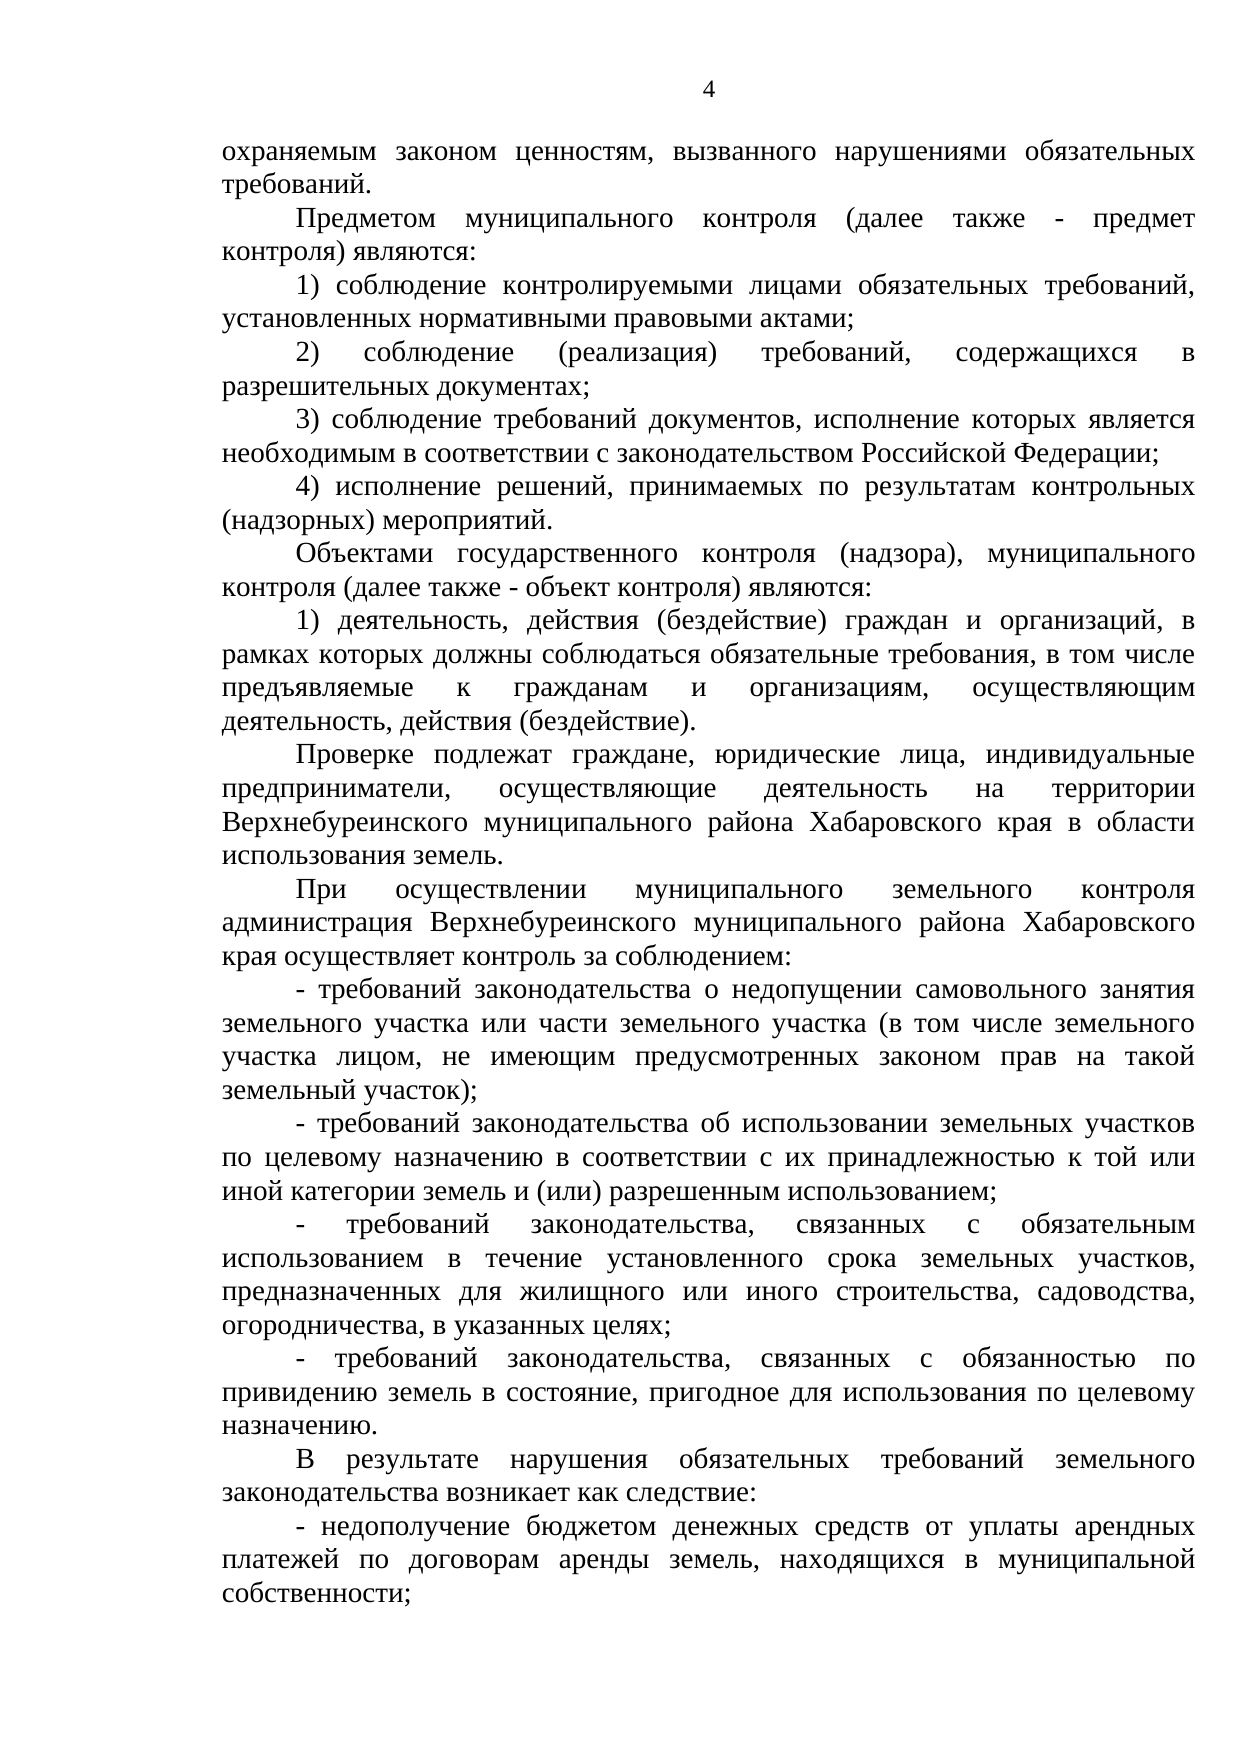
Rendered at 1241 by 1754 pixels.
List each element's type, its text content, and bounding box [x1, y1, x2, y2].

text В результате нарушения обязательных требований земельного законодательства возникает как следствие: [222, 1441, 1196, 1508]
text Объектами государственного контроля (надзора), муниципального контроля (далее также - объект контроля) являются: [222, 535, 1196, 602]
text Проверке подлежат граждане, юридические лица, индивидуальные предприниматели, осуществляющие деятельность на территории Верхнебуреинского муниципального района Хабаровского края в области использования земель. [222, 737, 1196, 871]
text Предметом муниципального контроля (далее также - предмет контроля) являются: [222, 200, 1196, 267]
text 4) исполнение решений, принимаемых по результатам контрольных (надзорных) мероприятий. [222, 468, 1196, 535]
text - требований законодательства о недопущении самовольного занятия земельного участка или части земельного участка (в том числе земельного участка лицом, не имеющим предусмотренных законом прав на такой земельный участок); [222, 971, 1196, 1106]
text - требований законодательства, связанных с обязанностью по привидению земель в состояние, пригодное для использования по целевому назначению. [222, 1340, 1196, 1441]
text - недополучение бюджетом денежных средств от уплаты арендных платежей по договорам аренды земель, находящихся в муниципальной собственности; [222, 1508, 1196, 1609]
text 3) соблюдение требований документов, исполнение которых является необходимым в соответствии с законодательством Российской Федерации; [222, 401, 1196, 468]
text - требований законодательства об использовании земельных участков по целевому назначению в соответствии с их принадлежностью к той или иной категории земель и (или) разрешенным использованием; [222, 1106, 1196, 1206]
text 1) деятельность, действия (бездействие) граждан и организаций, в рамках которых должны соблюдаться обязательные требования, в том числе предъявляемые к гражданам и организациям, осуществляющим деятельность, действия (бездействие). [222, 602, 1196, 737]
text - требований законодательства, связанных с обязательным использованием в течение установленного срока земельных участков, предназначенных для жилищного или иного строительства, садоводства, огородничества, в указанных целях; [222, 1206, 1196, 1340]
text 2) соблюдение (реализация) требований, содержащихся в разрешительных документах; [222, 334, 1196, 401]
text При осуществлении муниципального земельного контроля администрация Верхнебуреинского муниципального района Хабаровского края осуществляет контроль за соблюдением: [222, 871, 1196, 971]
text 1) соблюдение контролируемыми лицами обязательных требований, установленных нормативными правовыми актами; [222, 267, 1196, 334]
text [222, 133, 1196, 200]
